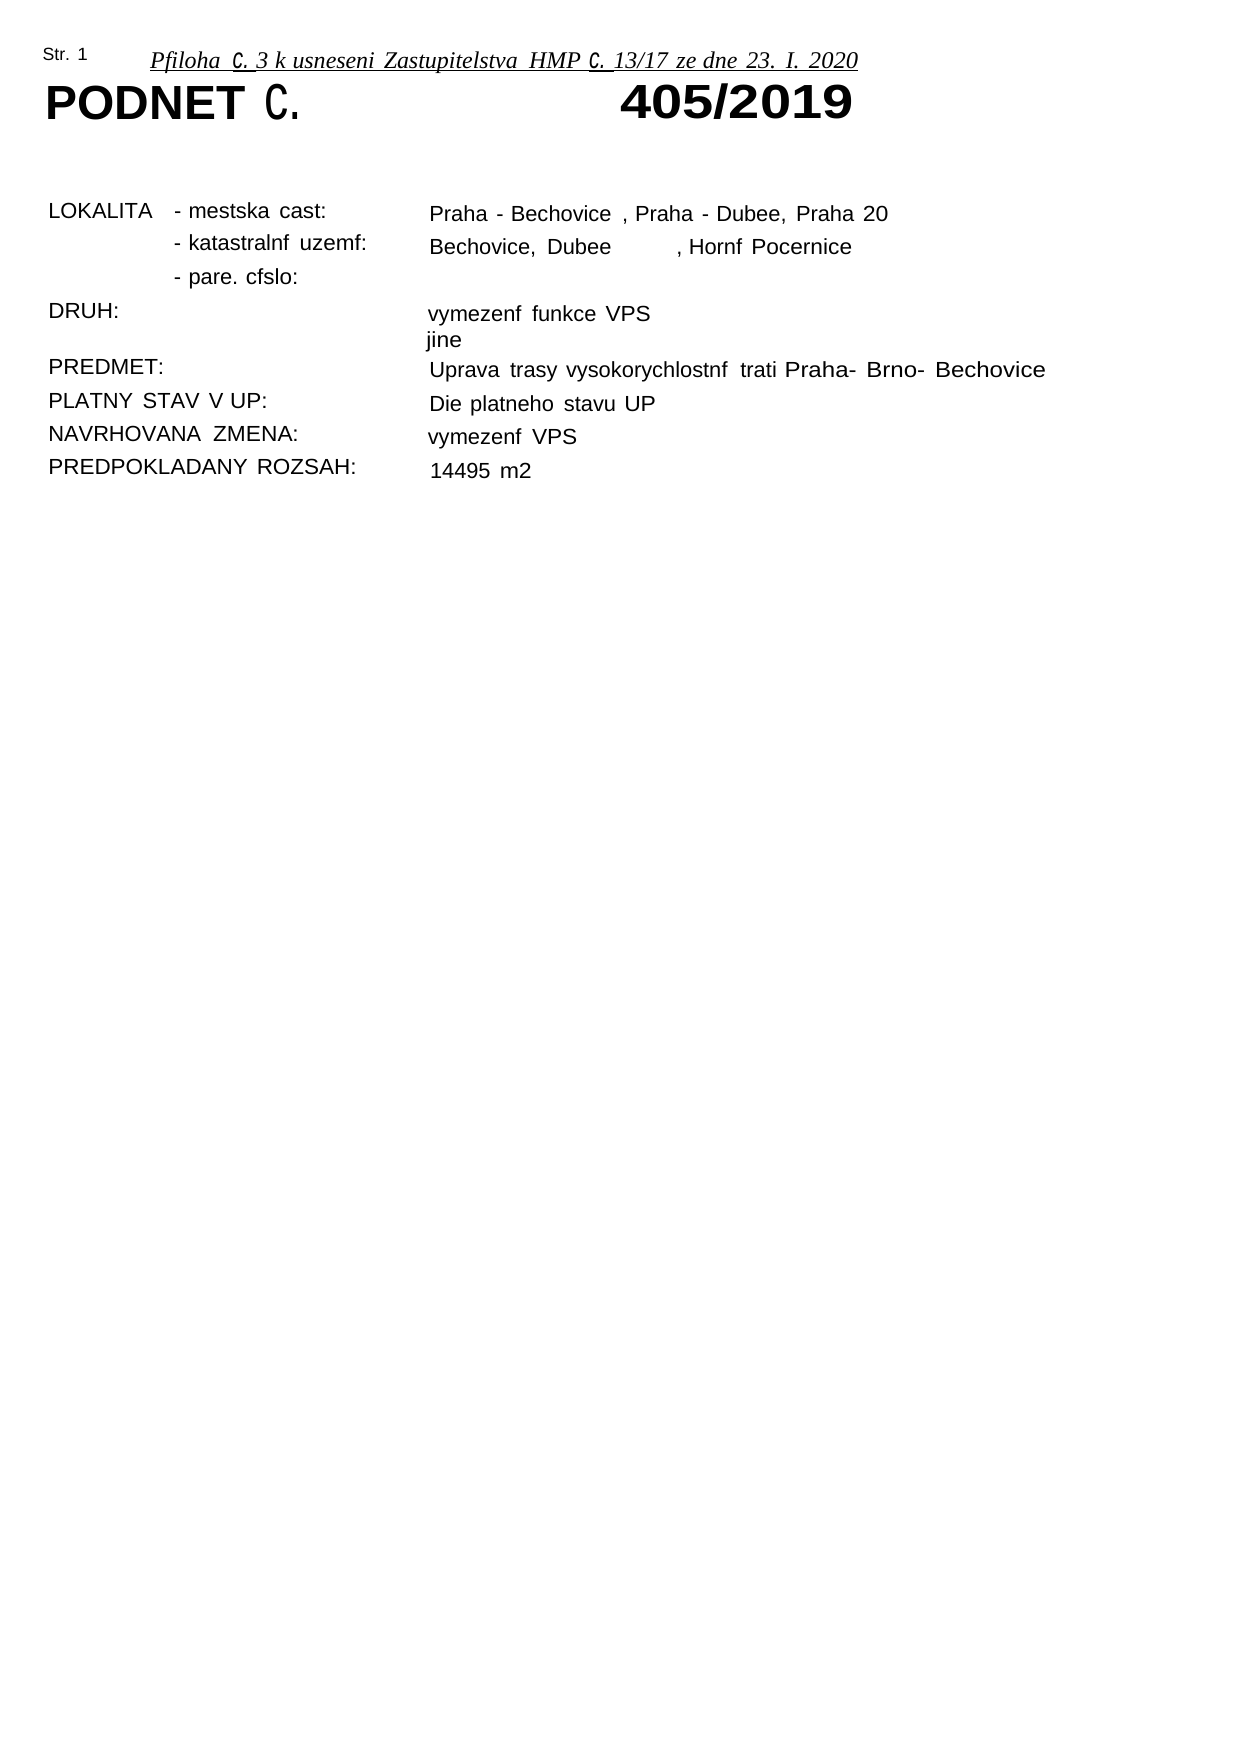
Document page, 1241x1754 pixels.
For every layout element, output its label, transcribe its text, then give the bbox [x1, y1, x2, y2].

text LOKALITA - mestska cast: [48, 198, 371, 223]
text Pfiloha c. 3 k usneseni Zastupitelstva HMP c. 13/17 ze dne 23. I. 2020 [150, 40, 1067, 66]
text Bechovice, Dubee , Hornf Pocernice [429, 234, 1067, 259]
text - pare. cfslo: DRUH: [48, 264, 305, 323]
text jine [426, 327, 1067, 353]
text 405/2019 [620, 73, 1067, 128]
text Praha - Bechovice , Praha - Dubee, Praha 20 [429, 201, 1067, 226]
text Str. 1 [42, 44, 95, 64]
text PLATNY STAV V UP: NAVRHOVANA ZMENA: PREDPOKLADANY ROZSAH: [48, 388, 366, 479]
text - katastralnf uzemf: [173, 230, 376, 256]
text Die platneho stavu UP [429, 391, 1067, 416]
text vymezenf funkce VPS [428, 301, 1067, 327]
text PODNET c. [46, 66, 318, 131]
text vymezenf VPS [428, 424, 1067, 449]
text Uprava trasy vysokorychlostnf trati Praha- Brno- Bechovice [429, 357, 1067, 382]
text PREDMET: [48, 354, 371, 379]
text 14495 m2 [430, 457, 1067, 483]
